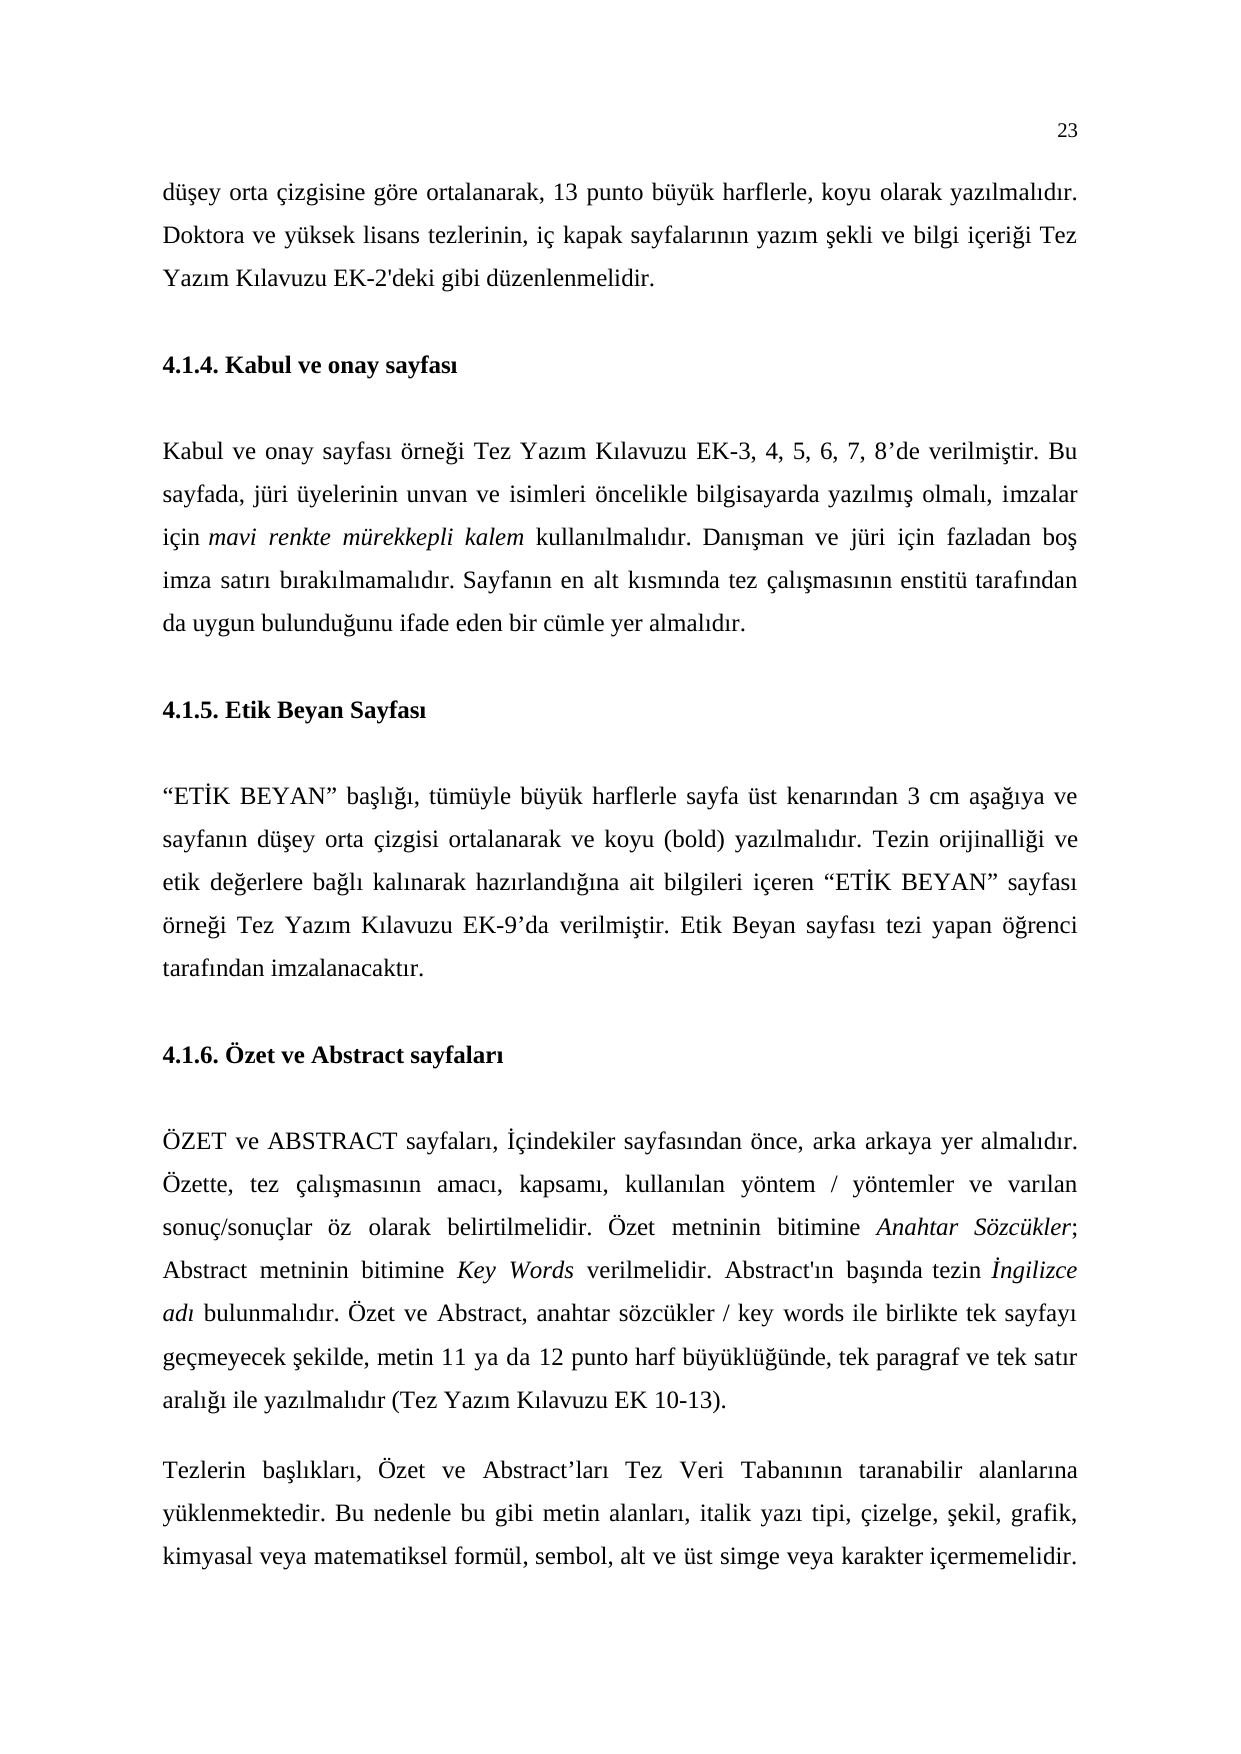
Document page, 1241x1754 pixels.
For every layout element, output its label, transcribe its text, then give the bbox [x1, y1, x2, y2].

text “ETİK BEYAN” başlığı, tümüyle büyük harflerle sayfa üst kenarından 3 cm aşağıya ve sayfanın düşey orta çizgisi ortalanarak ve koyu (bold) yazılmalıdır. Tezin orijinalliği ve etik değerlere bağlı kalınarak hazırlandığına ait bilgileri içeren “ETİK BEYAN” sayfası örneği Tez Yazım Kılavuzu EK-9’da verilmiştir. Etik Beyan sayfası tezi yapan öğrenci tarafından imzalanacaktır. [162, 781, 1078, 982]
text Kabul ve onay sayfası örneği Tez Yazım Kılavuzu EK-3, 4, 5, 6, 7, 8’de verilmiştir. Bu sayfada, jüri üyelerinin unvan ve isimleri öncelikle bilgisayarda yazılmış olmalı, imzalar için mavi renkte mürekkepli kalem kullanılmalıdır. Danışman ve jüri için fazladan boş imza satırı bırakılmamalıdır. Sayfanın en alt kısmında tez çalışmasının enstitü tarafından da uygun bulunduğunu ifade eden bir cümle yer almalıdır. [162, 436, 1078, 637]
text Tezlerin başlıkları, Özet ve Abstract’ları Tez Veri Tabanının taranabilir alanlarına yüklenmektedir. Bu nedenle bu gibi metin alanları, italik yazı tipi, çizelge, şekil, grafik, kimyasal veya matematiksel formül, sembol, alt ve üst simge veya karakter içermemelidir. [162, 1455, 1078, 1570]
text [162, 177, 1078, 292]
text 4.1.5. Etik Beyan Sayfası [162, 695, 1078, 723]
text 4.1.4. Kabul ve onay sayfası [162, 350, 1078, 378]
text ÖZET ve ABSTRACT sayfaları, İçindekiler sayfasından önce, arka arkaya yer almalıdır. Özette, tez çalışmasının amacı, kapsamı, kullanılan yöntem / yöntemler ve varılan sonuç/sonuçlar öz olarak belirtilmelidir. Özet metninin bitimine Anahtar Sözcükler; Abstract metninin bitimine Key Words verilmelidir. Abstract'ın başında tezin İngilizce adı bulunmalıdır. Özet ve Abstract, anahtar sözcükler / key words ile birlikte tek sayfayı geçmeyecek şekilde, metin 11 ya da 12 punto harf büyüklüğünde, tek paragraf ve tek satır aralığı ile yazılmalıdır (Tez Yazım Kılavuzu EK 10-13). [162, 1126, 1078, 1413]
text 4.1.6. Özet ve Abstract sayfaları [162, 1040, 1078, 1068]
